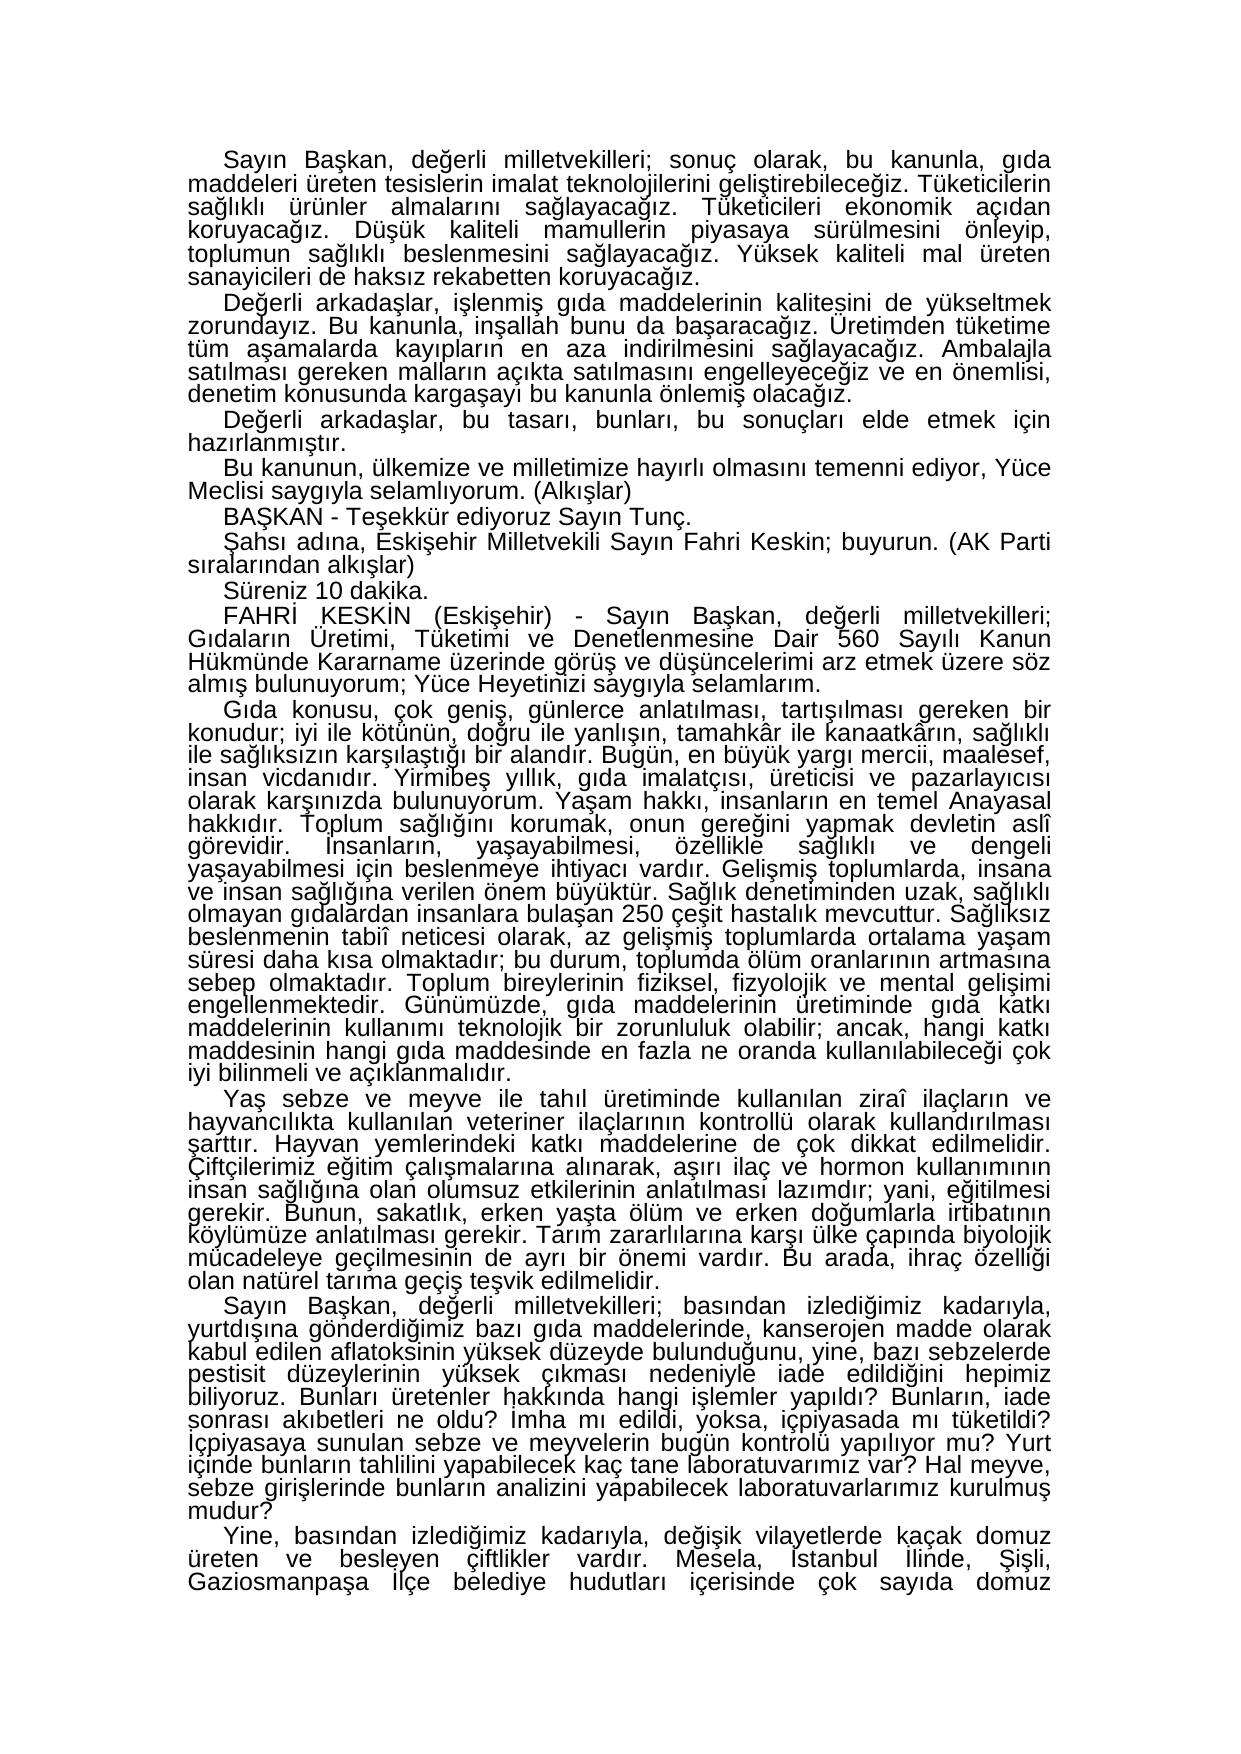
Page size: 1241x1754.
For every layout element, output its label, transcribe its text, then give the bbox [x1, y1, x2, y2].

text FAHRİ KESKİN (Eskişehir) - Sayın Başkan, değerli milletvekilleri; Gıdaların Üretimi, Tüketimi ve Denetlenmesine Dair 560 Sayılı Kanun Hükmünde Kararname üzerinde görüş ve düşüncelerimi arz etmek üzere söz almış bulunuyorum; Yüce Heyetinizi saygıyla selamlarım. [187, 607, 1053, 697]
text Yaş sebze ve meyve ile tahıl üretiminde kullanılan ziraî ilaçların ve hayvancılıkta kullanılan veteriner ilaçlarının kontrollü olarak kullandırılması şarttır. Hayvan yemlerindeki katkı maddelerine de çok dikkat edilmelidir. Çiftçilerimiz eğitim çalışmalarına alınarak, aşırı ilaç ve hormon kullanımının insan sağlığına olan olumsuz etkilerinin anlatılması lazımdır; yani, eğitilmesi gerekir. Bunun, sakatlık, erken yaşta ölüm ve erken doğumlarla irtibatının köylümüze anlatılması gerekir. Tarım zararlılarına karşı ülke çapında biyolojik mücadeleye geçilmesinin de ayrı bir önemi vardır. Bu arada, ihraç özelliği olan natürel tarıma geçiş teşvik edilmelidir. [187, 1089, 1053, 1294]
text Gıda konusu, çok geniş, günlerce anlatılması, tartışılması gereken bir konudur; iyi ile kötünün, doğru ile yanlışın, tamahkâr ile kanaatkârın, sağlıklı ile sağlıksızın karşılaştığı bir alandır. Bugün, en büyük yargı mercii, maalesef, insan vicdanıdır. Yirmibeş yıllık, gıda imalatçısı, üreticisi ve pazarlayıcısı olarak karşınızda bulunuyorum. Yaşam hakkı, insanların en temel Anayasal hakkıdır. Toplum sağlığını korumak, onun gereğini yapmak devletin aslî görevidir. İnsanların, yaşayabilmesi, özellikle sağlıklı ve dengeli yaşayabilmesi için beslenmeye ihtiyacı vardır. Gelişmiş toplumlarda, insana ve insan sağlığına verilen önem büyüktür. Sağlık denetiminden uzak, sağlıklı olmayan gıdalardan insanlara bulaşan 250 çeşit hastalık mevcuttur. Sağlıksız beslenmenin tabiî neticesi olarak, az gelişmiş toplumlarda ortalama yaşam süresi daha kısa olmaktadır; bu durum, toplumda ölüm oranlarının artmasına sebep olmaktadır. Toplum bireylerinin fiziksel, fizyolojik ve mental gelişimi engellenmektedir. Günümüzde, gıda maddelerinin üretiminde gıda katkı maddelerinin kullanımı teknolojik bir zorunluluk olabilir; ancak, hangi katkı maddesinin hangi gıda maddesinde en fazla ne oranda kullanılabileceği çok iyi bilinmeli ve açıklanmalıdır. [187, 700, 1053, 1086]
text Sayın Başkan, değerli milletvekilleri; basından izlediğimiz kadarıyla, yurtdışına gönderdiğimiz bazı gıda maddelerinde, kanserojen madde olarak kabul edilen aflatoksinin yüksek düzeyde bulunduğunu, yine, bazı sebzelerde pestisit düzeylerinin yüksek çıkması nedeniyle iade edildiğini hepimiz biliyoruz. Bunları üretenler hakkında hangi işlemler yapıldı? Bunların, iade sonrası akıbetleri ne oldu? İmha mı edildi, yoksa, içpiyasada mı tüketildi? İçpiyasaya sunulan sebze ve meyvelerin bugün kontrolü yapılıyor mu? Yurt içinde bunların tahlilini yapabilecek kaç tane laboratuvarımız var? Hal meyve, sebze girişlerinde bunların analizini yapabilecek laboratuvarlarımız kurulmuş mudur? [187, 1297, 1053, 1524]
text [187, 1527, 1053, 1595]
text Değerli arkadaşlar, işlenmiş gıda maddelerinin kalitesini de yükseltmek zorundayız. Bu kanunla, inşallah bunu da başaracağız. Üretimden tüketime tüm aşamalarda kayıpların en aza indirilmesini sağlayacağız. Ambalajla satılması gereken malların açıkta satılmasını engelleyeceğiz ve en önemlisi, denetim konusunda kargaşayı bu kanunla önlemiş olacağız. [187, 293, 1053, 407]
text BAŞKAN - Teşekkür ediyoruz Sayın Tunç. [187, 507, 1053, 530]
text Değerli arkadaşlar, bu tasarı, bunları, bu sonuçları elde etmek için hazırlanmıştır. [187, 410, 1053, 456]
text Şahsı adına, Eskişehir Milletvekili Sayın Fahri Keskin; buyurun. (AK Parti sıralarından alkışlar) [187, 533, 1053, 578]
text Sayın Başkan, değerli milletvekilleri; sonuç olarak, bu kanunla, gıda maddeleri üreten tesislerin imalat teknolojilerini geliştirebileceğiz. Tüketicilerin sağlıklı ürünler almalarını sağlayacağız. Tüketicileri ekonomik açıdan koruyacağız. Düşük kaliteli mamullerin piyasaya sürülmesini önleyip, toplumun sağlıklı beslenmesini sağlayacağız. Yüksek kaliteli mal üreten sanayicileri de haksız rekabetten koruyacağız. [187, 150, 1053, 290]
text Süreniz 10 dakika. [187, 581, 1053, 604]
text Bu kanunun, ülkemize ve milletimize hayırlı olmasını temenni ediyor, Yüce Meclisi saygıyla selamlıyorum. (Alkışlar) [187, 459, 1053, 504]
